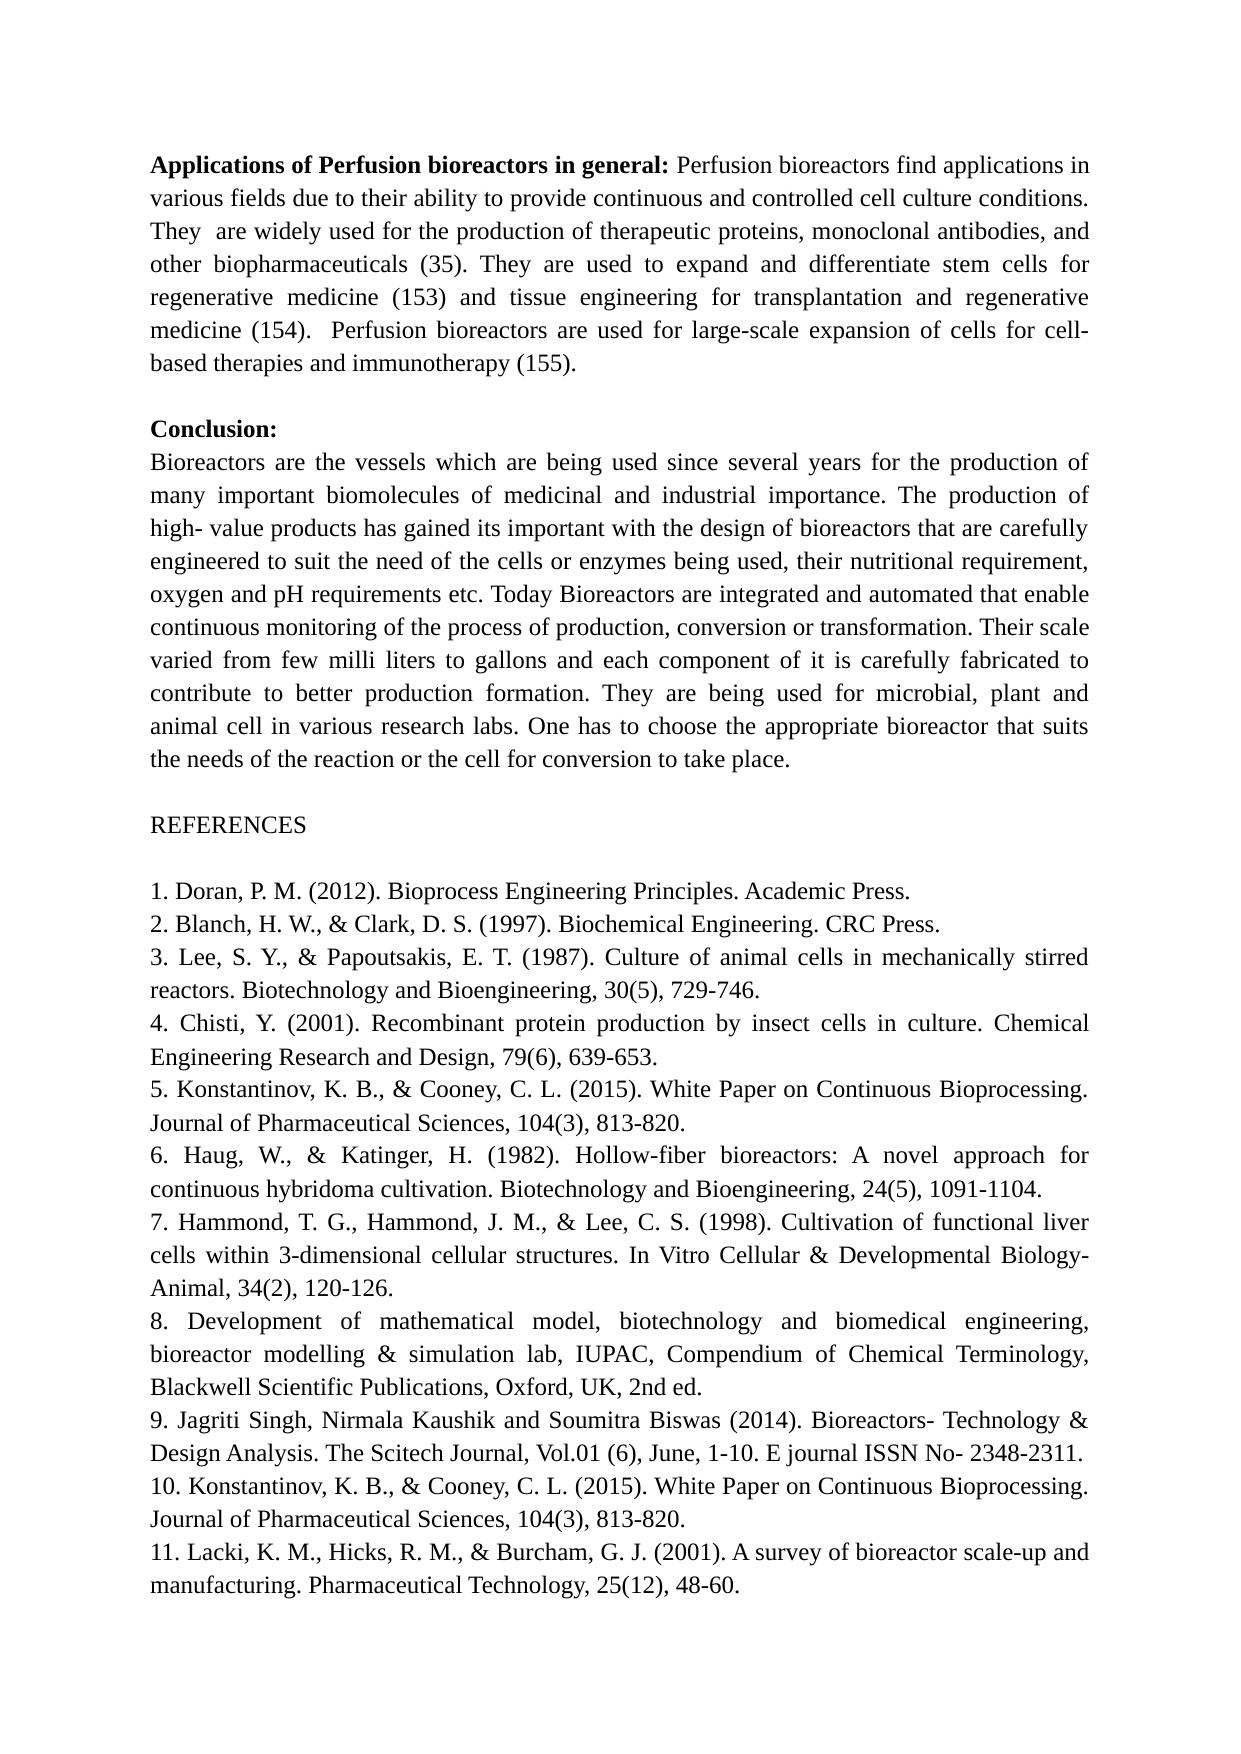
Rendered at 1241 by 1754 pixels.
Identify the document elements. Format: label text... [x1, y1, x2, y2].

text 7. Hammond, T. G., Hammond, J. M., & Lee, C. S. (1998). Cultivation of functional liver cells within 3-dimensional cellular structures. In Vitro Cellular & Developmental Biology-Animal, 34(2), 120-126. [150, 1207, 1090, 1301]
text 1. Doran, P. M. (2012). Bioprocess Engineering Principles. Academic Press. [150, 876, 1090, 905]
text 5. Konstantinov, K. B., & Cooney, C. L. (2015). White Paper on Continuous Bioprocessing. Journal of Pharmaceutical Sciences, 104(3), 813-820. [150, 1074, 1090, 1136]
text 6. Haug, W., & Katinger, H. (1982). Hollow-fiber bioreactors: A novel approach for continuous hybridoma cultivation. Biotechnology and Bioengineering, 24(5), 1091-1104. [150, 1141, 1090, 1202]
text 3. Lee, S. Y., & Papoutsakis, E. T. (1987). Culture of animal cells in mechanically stirred reactors. Biotechnology and Bioengineering, 30(5), 729-746. [150, 942, 1090, 1004]
text REFERENCES [150, 810, 1090, 839]
text Applications of Perfusion bioreactors in general: Perfusion bioreactors find applications in various fields due to their ability to provide continuous and controlled cell culture conditions. They are widely used for the production of therapeutic proteins, monoclonal antibodies, and other biopharmaceuticals (35). They are used to expand and differentiate stem cells for regenerative medicine (153) and tissue engineering for transplantation and regenerative medicine (154). Perfusion bioreactors are used for large-scale expansion of cells for cell-based therapies and immunotherapy (155). [150, 150, 1090, 377]
text Conclusion: [150, 414, 1090, 443]
text 2. Blanch, H. W., & Clark, D. S. (1997). Biochemical Engineering. CRC Press. [150, 909, 1090, 938]
text 9. Jagriti Singh, Nirmala Kaushik and Soumitra Biswas (2014). Bioreactors- Technology & Design Analysis. The Scitech Journal, Vol.01 (6), June, 1-10. E journal ISSN No- 2348-2311. [150, 1405, 1090, 1467]
text 10. Konstantinov, K. B., & Cooney, C. L. (2015). White Paper on Continuous Bioprocessing. Journal of Pharmaceutical Sciences, 104(3), 813-820. [150, 1471, 1090, 1533]
text 8. Development of mathematical model, biotechnology and biomedical engineering, bioreactor modelling & simulation lab, IUPAC, Compendium of Chemical Terminology, Blackwell Scientific Publications, Oxford, UK, 2nd ed. [150, 1306, 1090, 1401]
text Bioreactors are the vessels which are being used since several years for the production of many important biomolecules of medicinal and industrial importance. The production of high- value products has gained its important with the design of bioreactors that are carefully engineered to suit the need of the cells or enzymes being used, their nutritional requirement, oxygen and pH requirements etc. Today Bioreactors are integrated and automated that enable continuous monitoring of the process of production, conversion or transformation. Their scale varied from few milli liters to gallons and each component of it is carefully fabricated to contribute to better production formation. They are being used for microbial, plant and animal cell in various research labs. One has to choose the appropriate bioreactor that suits the needs of the reaction or the cell for conversion to take place. [150, 447, 1090, 773]
text 4. Chisti, Y. (2001). Recombinant protein production by insect cells in culture. Chemical Engineering Research and Design, 79(6), 639-653. [150, 1008, 1090, 1070]
text 11. Lacki, K. M., Hicks, R. M., & Burcham, G. J. (2001). A survey of bioreactor scale-up and manufacturing. Pharmaceutical Technology, 25(12), 48-60. [150, 1537, 1090, 1599]
